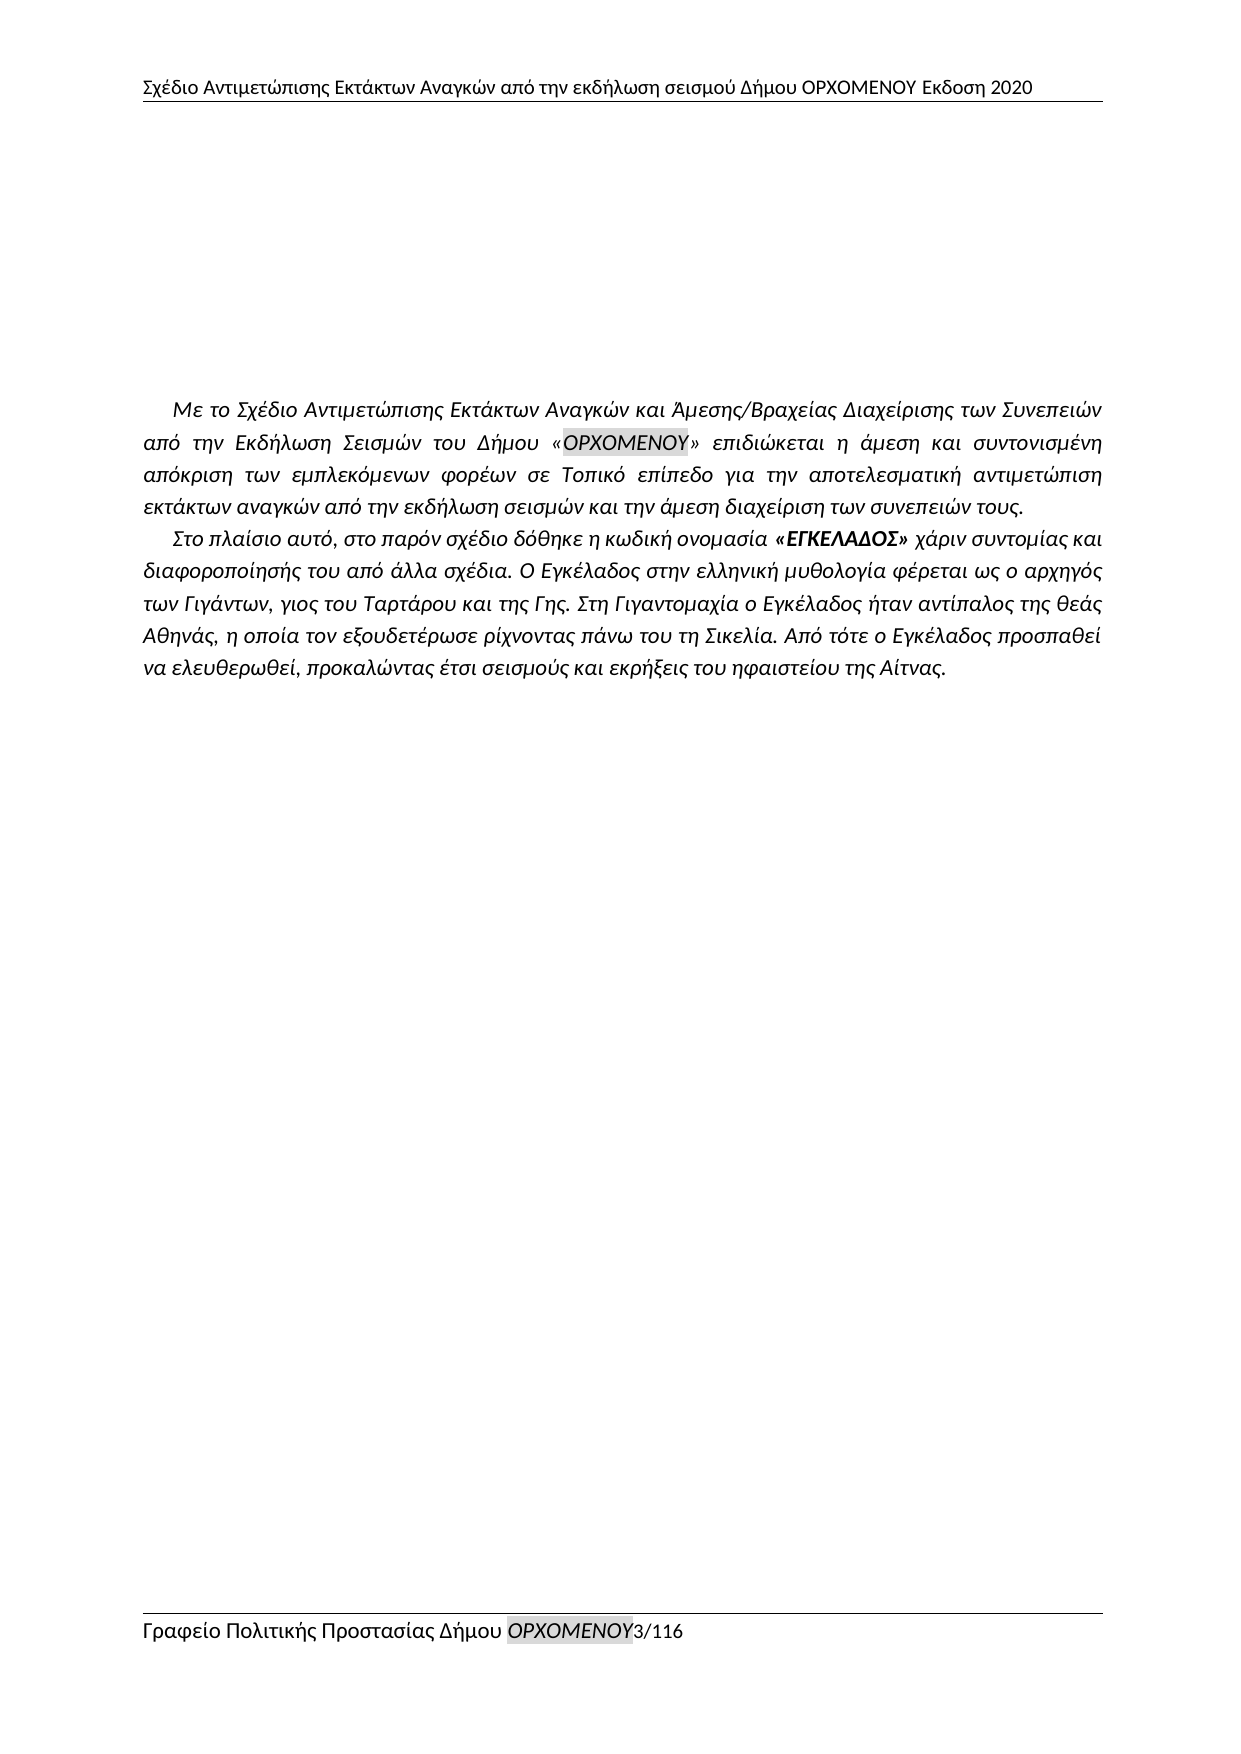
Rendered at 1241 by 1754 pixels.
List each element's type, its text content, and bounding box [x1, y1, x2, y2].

text Στο πλαίσιο αυτό, στο παρόν σχέδιο δόθηκε η κωδική ονομασία «ΕΓΚΕΛΑΔΟΣ» χάριν συντομίας και διαφοροποίησής του από άλλα σχέδια. Ο Εγκέλαδος στην ελληνική μυθολογία φέρεται ως ο αρχηγός των Γιγάντων, γιος του Ταρτάρου και της Γης. Στη Γιγαντομαχία ο Εγκέλαδος ήταν αντίπαλος της θεάς Αθηνάς, η οποία τον εξουδετέρωσε ρίχνοντας πάνω του τη Σικελία. Από τότε ο Εγκέλαδος προσπαθεί να ελευθερωθεί, προκαλώντας έτσι σεισμούς και εκρήξεις του ηφαιστείου της Αίτνας. [143, 524, 1103, 681]
text Με το Σχέδιο Αντιμετώπισης Εκτάκτων Αναγκών και Άμεσης/Βραχείας Διαχείρισης των Συνεπειών από την Εκδήλωση Σεισμών του Δήμου «ΟΡΧΟΜΕΝΟΥ» επιδιώκεται η άμεση και συντονισμένη απόκριση των εμπλεκόμενων φορέων σε Τοπικό επίπεδο για την αποτελεσματική αντιμετώπιση εκτάκτων αναγκών από την εκδήλωση σεισμών και την άμεση διαχείριση των συνεπειών τους. [143, 396, 1103, 520]
